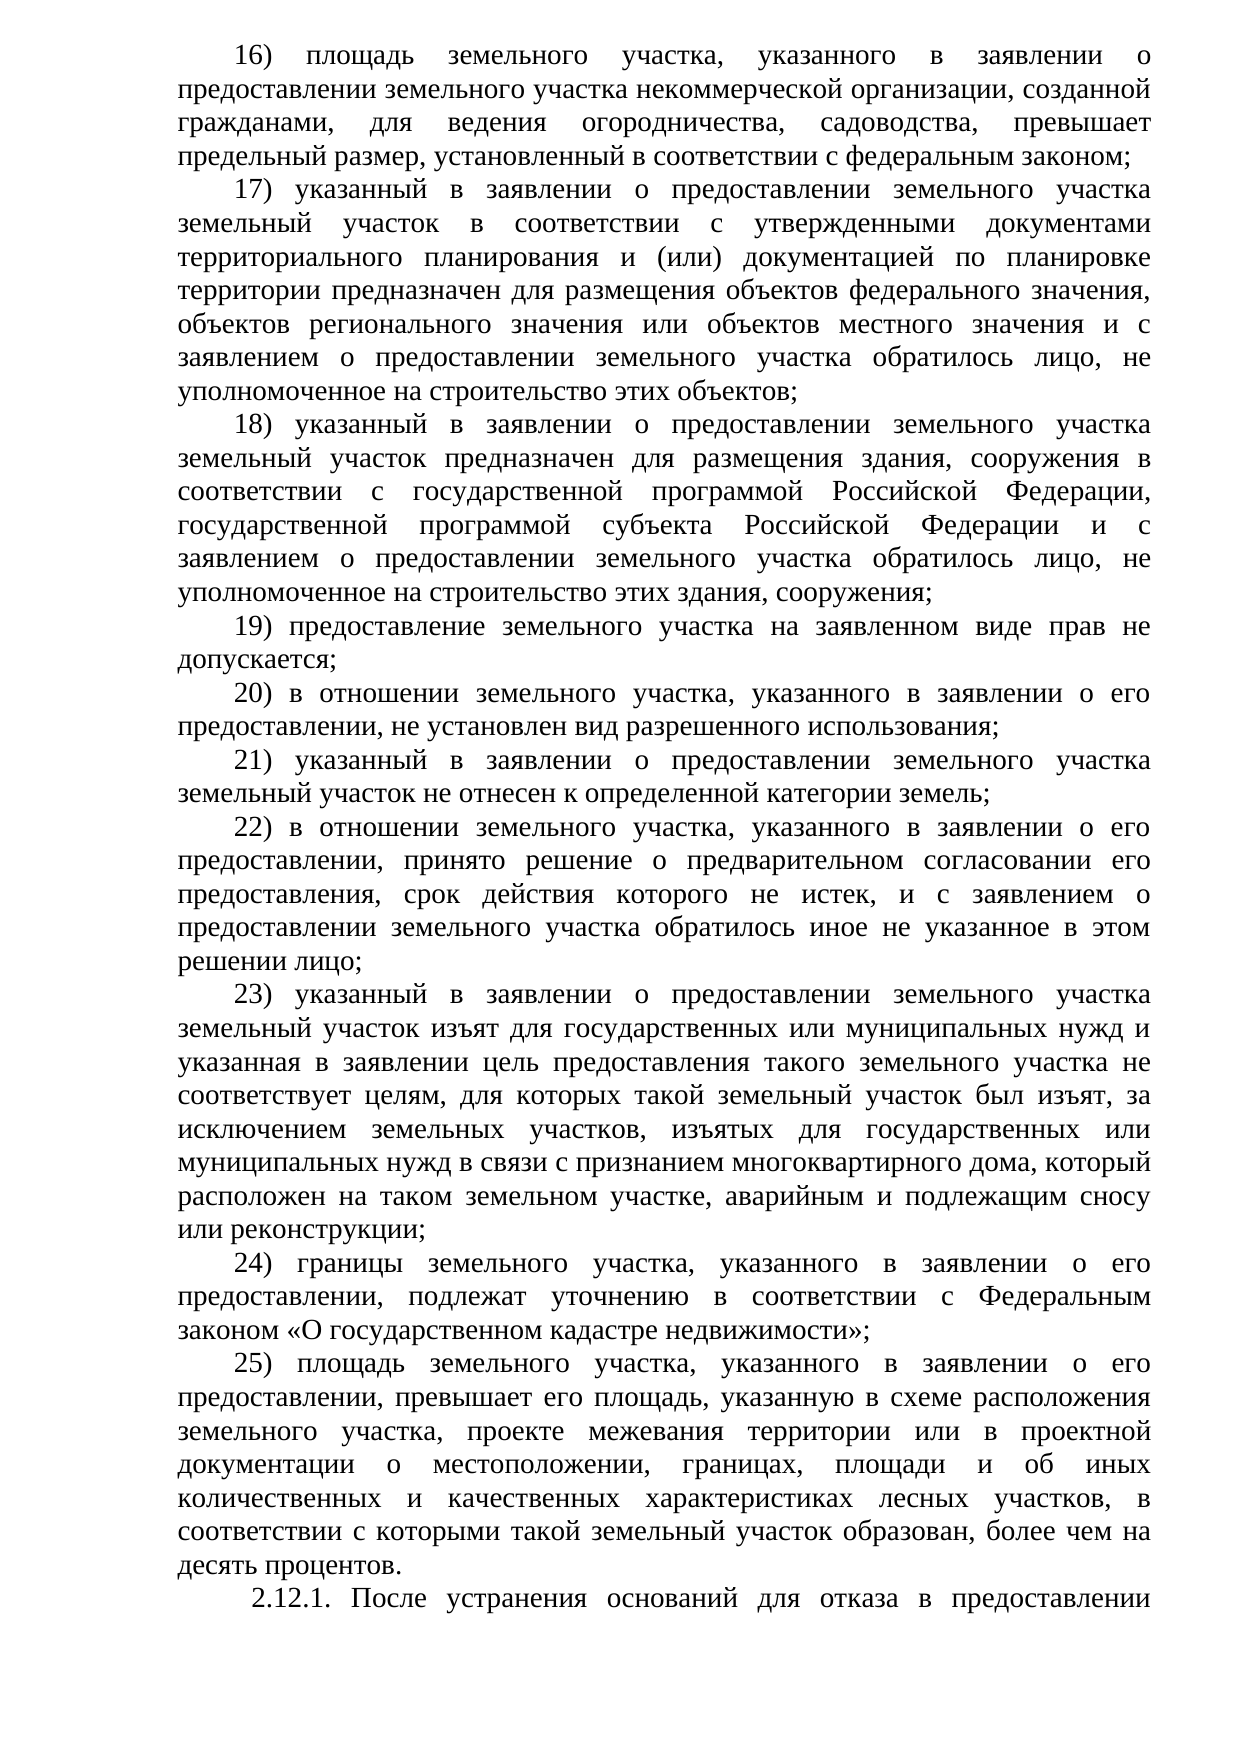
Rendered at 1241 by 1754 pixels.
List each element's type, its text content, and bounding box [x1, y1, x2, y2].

text 23) указанный в заявлении о предоставлении земельного участка земельный участок изъят для государственных или муниципальных нужд и указанная в заявлении цель предоставления такого земельного участка не соответствует целям, для которых такой земельный участок был изъят, за исключением земельных участков, изъятых для государственных или муниципальных нужд в связи с признанием многоквартирного дома, который расположен на таком земельном участке, аварийным и подлежащим сносу или реконструкции; [177, 977, 1152, 1245]
text 24) границы земельного участка, указанного в заявлении о его предоставлении, подлежат уточнению в соответствии с Федеральным законом «О государственном кадастре недвижимости»; [177, 1245, 1152, 1346]
text 17) указанный в заявлении о предоставлении земельного участка земельный участок в соответствии с утвержденными документами территориального планирования и (или) документацией по планировке территории предназначен для размещения объектов федерального значения, объектов регионального значения или объектов местного значения и с заявлением о предоставлении земельного участка обратилось лицо, не уполномоченное на строительство этих объектов; [177, 172, 1152, 406]
text 22) в отношении земельного участка, указанного в заявлении о его предоставлении, принято решение о предварительном согласовании его предоставления, срок действия которого не истек, и с заявлением о предоставлении земельного участка обратилось иное не указанное в этом решении лицо; [177, 809, 1152, 977]
text 20) в отношении земельного участка, указанного в заявлении о его предоставлении, не установлен вид разрешенного использования; [177, 675, 1152, 742]
text 25) площадь земельного участка, указанного в заявлении о его предоставлении, превышает его площадь, указанную в схеме расположения земельного участка, проекте межевания территории или в проектной документации о местоположении, границах, площади и об иных количественных и качественных характеристиках лесных участков, в соответствии с которыми такой земельный участок образован, более чем на десять процентов. [177, 1346, 1152, 1580]
text 16) площадь земельного участка, указанного в заявлении о предоставлении земельного участка некоммерческой организации, созданной гражданами, для ведения огородничества, садоводства, превышает предельный размер, установленный в соответствии с федеральным законом; [177, 37, 1152, 172]
text 21) указанный в заявлении о предоставлении земельного участка земельный участок не отнесен к определенной категории земель; [177, 742, 1152, 809]
text 19) предоставление земельного участка на заявленном виде прав не допускается; [177, 608, 1152, 675]
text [177, 1580, 1152, 1614]
text 18) указанный в заявлении о предоставлении земельного участка земельный участок предназначен для размещения здания, сооружения в соответствии с государственной программой Российской Федерации, государственной программой субъекта Российской Федерации и с заявлением о предоставлении земельного участка обратилось лицо, не уполномоченное на строительство этих здания, сооружения; [177, 406, 1152, 608]
